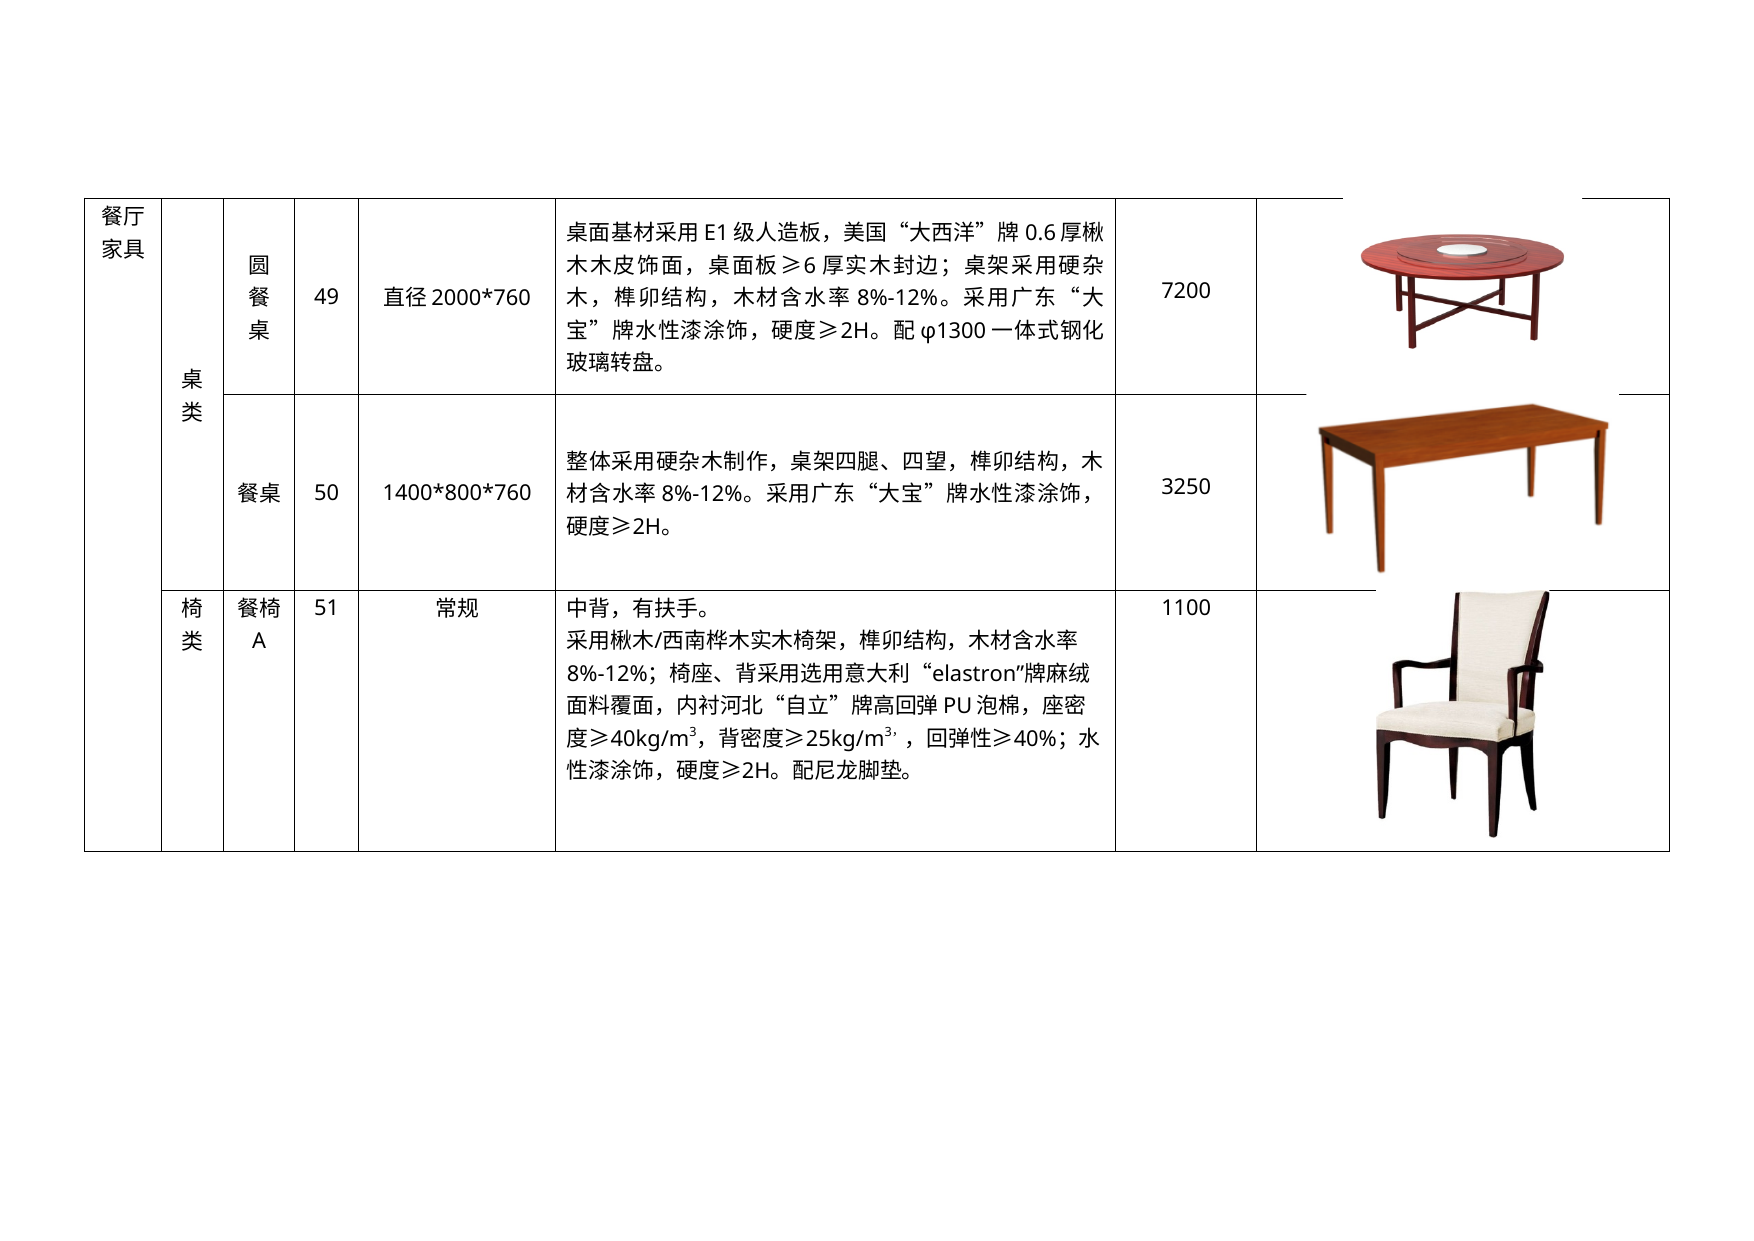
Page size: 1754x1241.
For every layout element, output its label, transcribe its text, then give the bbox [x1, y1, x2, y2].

picture [1343, 198, 1583, 372]
table_cell 桌类 [162, 199, 223, 590]
table_cell 椅类 [162, 591, 223, 851]
picture [1376, 590, 1550, 838]
table_cell 3250 [1116, 395, 1256, 590]
table_cell 圆 餐 桌 [224, 199, 294, 394]
table_cell 1400*800*760 [359, 395, 555, 590]
table_cell [1257, 199, 1669, 394]
table_cell [1257, 395, 1669, 590]
table_cell [1257, 591, 1669, 851]
table_cell 餐椅A [224, 591, 294, 851]
table_cell 1100 [1116, 591, 1256, 851]
table_cell 餐厅家具 [85, 199, 161, 851]
table_cell 桌面基材采用E1级人造板，美国“大西洋”牌0.6厚楸木木皮饰面，桌面板≥6厚实木封边；桌架采用硬杂木，榫卯结构，木材含水率8%-12%。采用广东“大宝”牌水性漆涂饰，硬度≥2H。配φ1300一体式钢化玻璃转盘。 [556, 199, 1115, 394]
table_cell 50 [295, 395, 358, 590]
table_cell 中背，有扶手。 采用楸木/西南桦木实木椅架，榫卯结构，木材含水率8%-12%；椅座、背采用选用意大利“elastron”牌麻绒面料覆面，内衬河北“自立”牌高回弹PU泡棉，座密度≥40kg/m3，背密度≥25kg/m3，，回弹性≥40%；水性漆涂饰，硬度≥2H。配尼龙脚垫。 [556, 591, 1115, 851]
table_cell 餐桌 [224, 395, 294, 590]
table_cell 直径2000*760 [359, 199, 555, 394]
table_cell 49 [295, 199, 358, 394]
table_cell 51 [295, 591, 358, 851]
table_cell 整体采用硬杂木制作，桌架四腿、四望，榫卯结构，木材含水率8%-12%。采用广东“大宝”牌水性漆涂饰，硬度≥2H。 [556, 395, 1115, 590]
table_cell 常规 [359, 591, 555, 851]
table_cell 7200 [1116, 199, 1256, 394]
picture [1306, 394, 1619, 579]
